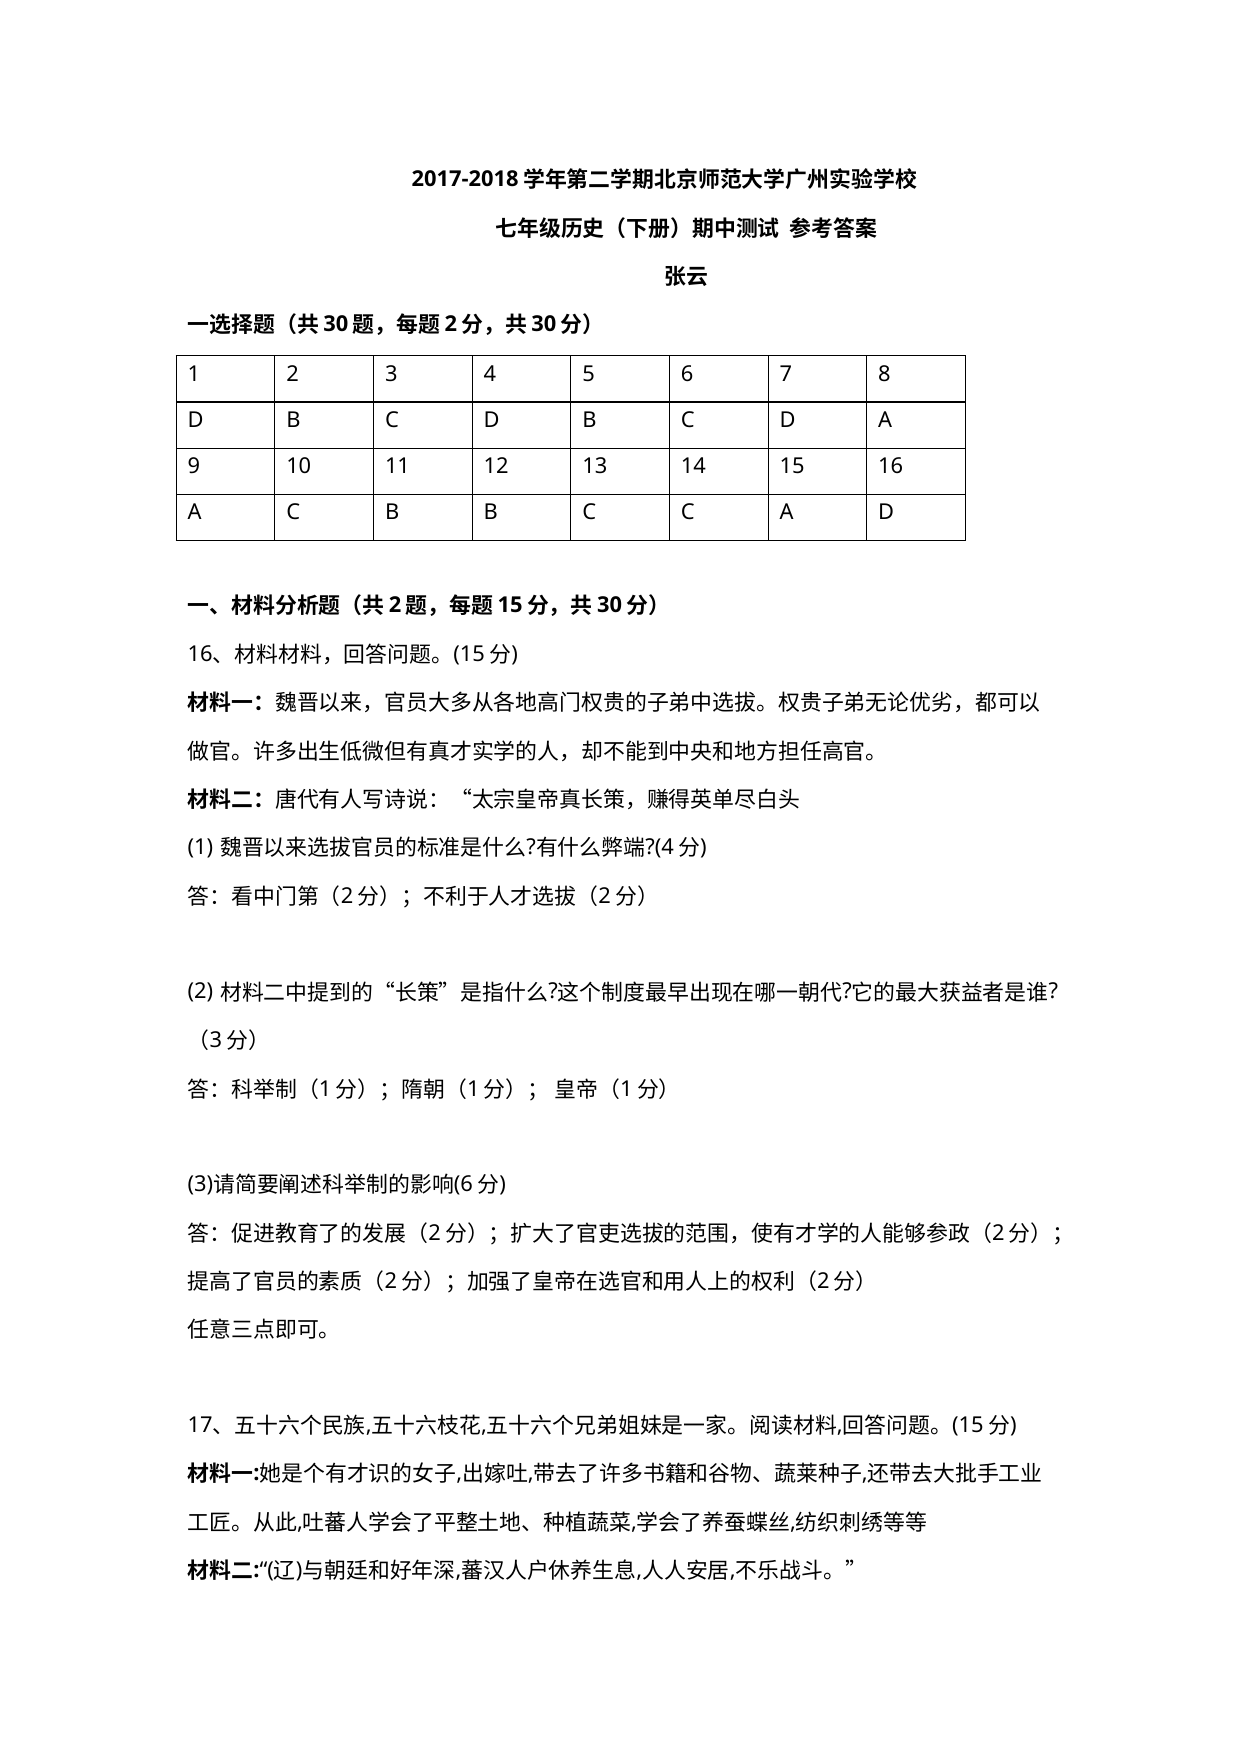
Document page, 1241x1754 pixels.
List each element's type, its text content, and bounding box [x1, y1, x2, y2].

list 材料二:“(辽)与朝廷和好年深,蕃汉人户休养生息,人人安居,不乐战斗。” [187, 1553, 1053, 1585]
list 材料一:她是个有才识的女子,出嫁吐,带去了许多书籍和谷物、蔬莱种子,还带去大批手工业 [187, 1456, 1053, 1488]
table_header 7 [769, 356, 866, 401]
list (3)请简要阐述科举制的影响(6分) [187, 1167, 1053, 1199]
table_cell D [177, 403, 274, 447]
list 答：看中门第（2分）；不利于人才选拔（2分） [187, 878, 1053, 911]
list 魏晋以来选拔官员的标准是什么?有什么弊端?(4分) [187, 830, 1053, 862]
table_cell B [571, 403, 669, 447]
table_cell C [275, 495, 373, 539]
table_cell D [769, 403, 866, 447]
list 工匠。从此,吐蕃人学会了平整土地、种植蔬菜,学会了养蚕蝶丝,纺织刺绣等等 [187, 1504, 1053, 1537]
table_cell 10 [275, 449, 373, 493]
table_header 1 [177, 356, 274, 401]
table_cell A [867, 403, 965, 447]
list 17、五十六个民族,五十六枝花,五十六个兄弟姐妹是一家。阅读材料,回答问题。(15分) [187, 1408, 1053, 1440]
table_cell B [473, 495, 570, 539]
text 张云 [187, 259, 1053, 291]
table_header 3 [374, 356, 472, 401]
table_header 4 [473, 356, 570, 401]
table_cell 12 [473, 449, 570, 493]
table_header 8 [867, 356, 965, 401]
table_cell D [867, 495, 965, 539]
table_cell C [571, 495, 669, 539]
table_cell D [473, 403, 570, 447]
table_cell C [374, 403, 472, 447]
table_cell 13 [571, 449, 669, 493]
list 一选择题（共30题，每题2分，共30分） [187, 307, 1053, 339]
table_cell 9 [177, 449, 274, 493]
table_cell A [177, 495, 274, 539]
list 提高了官员的素质（2分）；加强了皇帝在选官和用人上的权利（2分） [187, 1263, 1053, 1296]
list 答：科举制（1分）；隋朝（1分）； 皇帝（1分） [187, 1071, 1053, 1104]
table_cell 14 [670, 449, 768, 493]
list 材料二：唐代有人写诗说：“太宗皇帝真长策，赚得英单尽白头 [187, 782, 1053, 814]
table_cell 11 [374, 449, 472, 493]
list 材料一：魏晋以来，官员大多从各地高门权贵的子弟中选拔。权贵子弟无论优劣，都可以做官。许多出生低微但有真才实学的人，却不能到中央和地方担任高官。 [187, 684, 1053, 766]
table_cell B [374, 495, 472, 539]
table_cell B [275, 403, 373, 447]
table_header 2 [275, 356, 373, 401]
list 任意三点即可。 [187, 1312, 1053, 1344]
table_cell C [670, 495, 768, 539]
list 答：促进教育了的发展（2分）；扩大了官吏选拔的范围，使有才学的人能够参政（2分）； [187, 1215, 1053, 1248]
table_cell 16 [867, 449, 965, 493]
table_cell C [670, 403, 768, 447]
table_header 6 [670, 356, 768, 401]
list 材料分析题（共2题，每题15分，共30分） [187, 588, 1053, 620]
text 七年级历史（下册）期中测试 参考答案 [187, 210, 1053, 243]
list 材料二中提到的“长策”是指什么?这个制度最早出现在哪一朝代?它的最大获益者是谁?（3分） [187, 974, 1053, 1055]
text 2017-2018学年第二学期北京师范大学广州实验学校 [187, 162, 1053, 194]
list 16、材料材料，回答问题。(15分) [187, 636, 1053, 669]
table_header 5 [571, 356, 669, 401]
table_cell A [769, 495, 866, 539]
table_cell 15 [769, 449, 866, 493]
